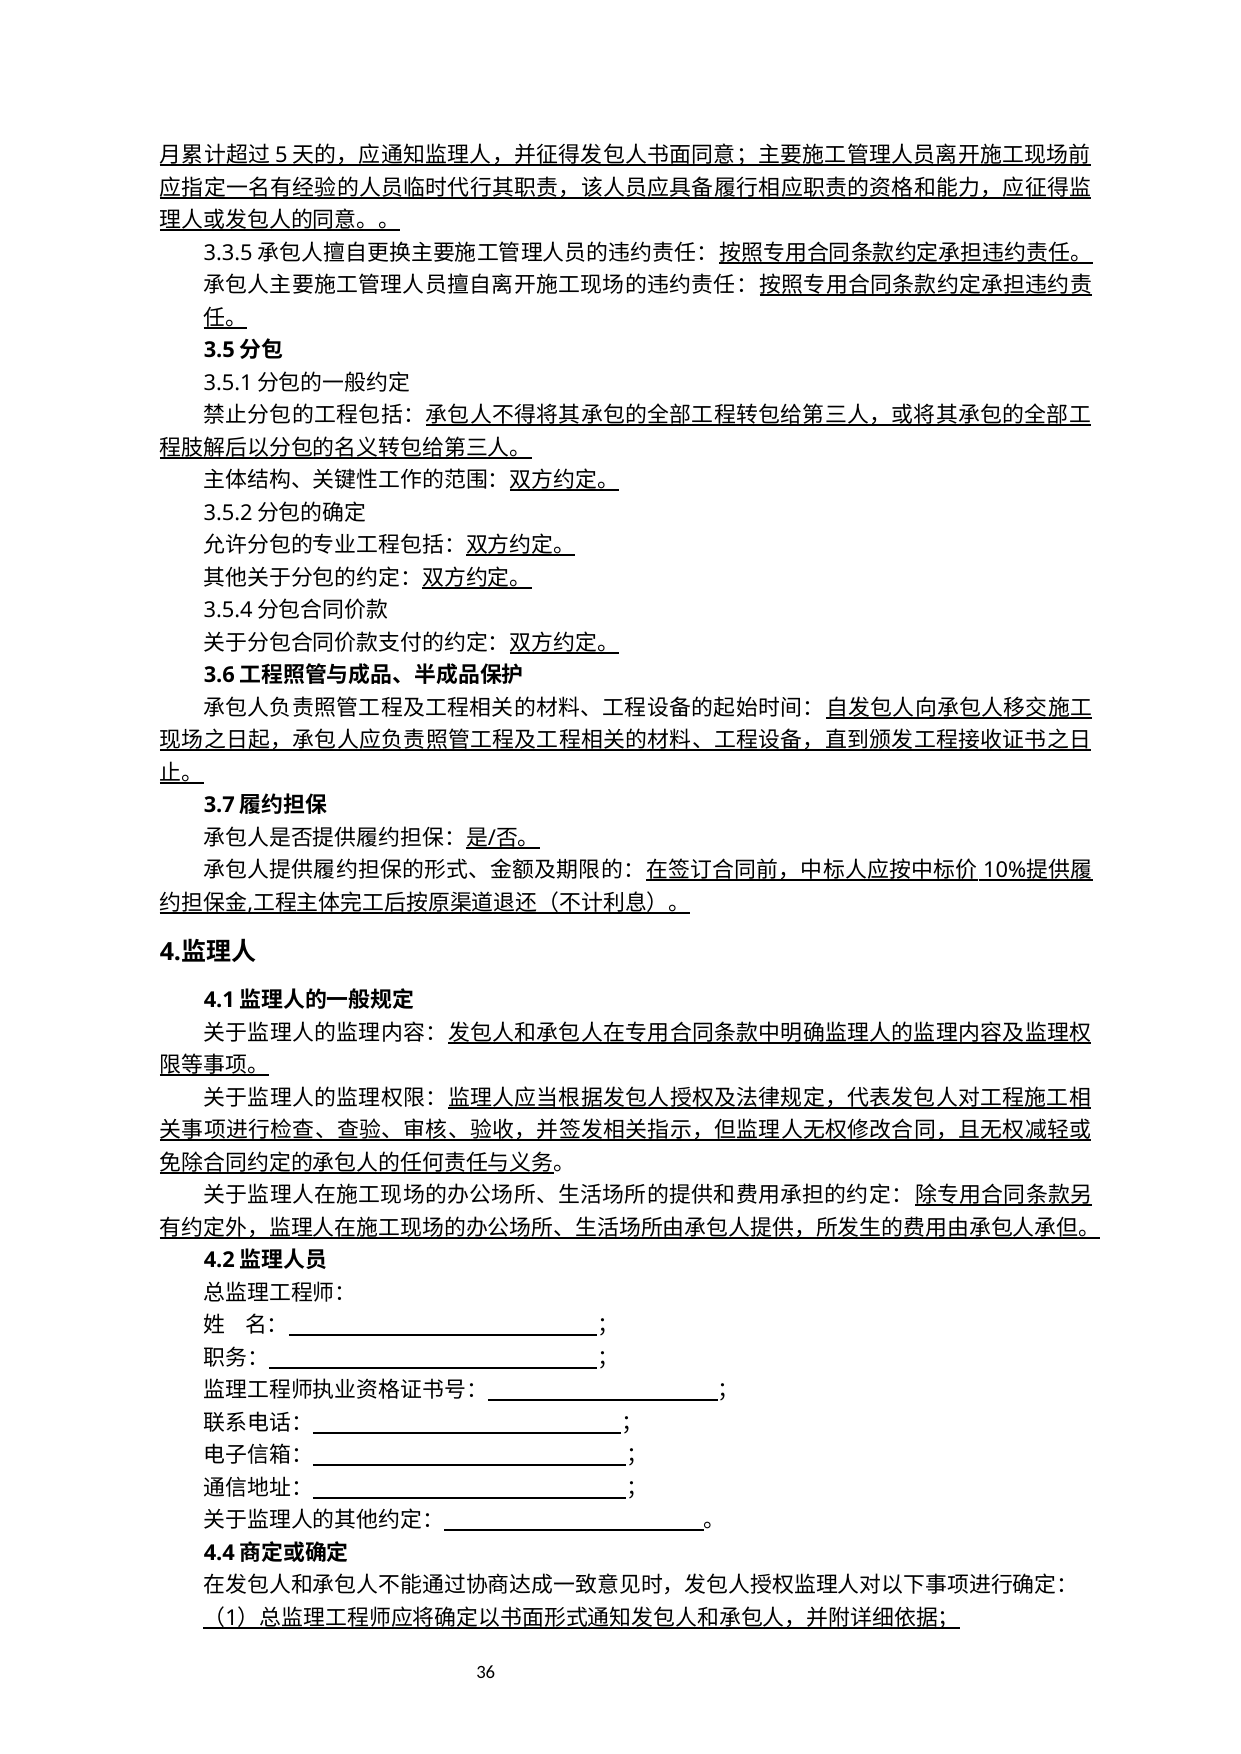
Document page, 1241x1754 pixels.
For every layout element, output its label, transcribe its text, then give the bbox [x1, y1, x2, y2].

text 3.5.1分包的一般约定 [159, 364, 1093, 397]
text 承包人提供履约担保的形式、金额及期限的：在签订合同前，中标人应按中标价10%提供履约担保金,工程主体完工后按原渠道退还（不计利息）。 [159, 852, 1093, 917]
text 4.2监理人员 [159, 1242, 1093, 1274]
text 关于监理人在施工现场的办公场所、生活场所的提供和费用承担的约定：除专用合同条款另有约定外，监理人在施工现场的办公场所、生活场所由承包人提供，所发生的费用由承包人承但。 [159, 1177, 1093, 1237]
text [159, 137, 1093, 234]
text 3.7履约担保 [159, 787, 1093, 819]
text 关于监理人的监理权限：监理人应当根据发包人授权及法律规定，代表发包人对工程施工相关事项进行检查、查验、审核、验收，并签发相关指示，但监理人无权修改合同，且无权减轻或免除合同约定的承包人的任何责任与义务。 [159, 1079, 1093, 1177]
text 主体结构、关键性工作的范围：双方约定。 [159, 462, 1093, 494]
text 总监理工程师： [159, 1274, 1093, 1307]
text 4.监理人 [159, 917, 1093, 982]
text 3.3.5承包人擅自更换主要施工管理人员的违约责任：按照专用合同条款约定承担违约责任。承包人主要施工管理人员擅自离开施工现场的违约责任：按照专用合同条款约定承担违约责任。 [203, 234, 1093, 332]
text （1）总监理工程师应将确定以书面形式通知发包人和承包人，并附详细依据； [159, 1599, 1093, 1632]
text 允许分包的专业工程包括：双方约定。 [159, 527, 1093, 559]
text 3.5.4分包合同价款 [159, 592, 1093, 624]
text 承包人负责照管工程及工程相关的材料、工程设备的起始时间：自发包人向承包人移交施工现场之日起，承包人应负责照管工程及工程相关的材料、工程设备，直到颁发工程接收证书之日止。 [159, 689, 1093, 787]
text 关于分包合同价款支付的约定：双方约定。 [159, 624, 1093, 657]
text 承包人是否提供履约担保：是/否。 [159, 819, 1093, 852]
text 3.5分包 [159, 332, 1093, 364]
text 职务： ； [159, 1339, 1093, 1372]
text 关于监理人的监理内容：发包人和承包人在专用合同条款中明确监理人的监理内容及监理权限等事项。 [159, 1014, 1093, 1079]
text 禁止分包的工程包括：承包人不得将其承包的全部工程转包给第三人，或将其承包的全部工程肢解后以分包的名义转包给第三人。 [159, 397, 1093, 462]
text 联系电话： ； [159, 1404, 1093, 1437]
text 在发包人和承包人不能通过协商达成一致意见时，发包人授权监理人对以下事项进行确定： [159, 1567, 1093, 1599]
text 监理工程师执业资格证书号： ； [159, 1372, 1093, 1404]
text 4.4商定或确定 [159, 1534, 1093, 1567]
text 电子信箱： ； [159, 1437, 1093, 1469]
text 关于监理人的其他约定： 。 [159, 1502, 1093, 1534]
text 4.1监理人的一般规定 [159, 982, 1093, 1014]
text 其他关于分包的约定：双方约定。 [159, 559, 1093, 592]
text 3.5.2分包的确定 [159, 494, 1093, 527]
text 通信地址： ； [159, 1469, 1093, 1502]
text 姓 名： ； [159, 1307, 1093, 1339]
text 3.6工程照管与成品、半成品保护 [159, 657, 1093, 689]
